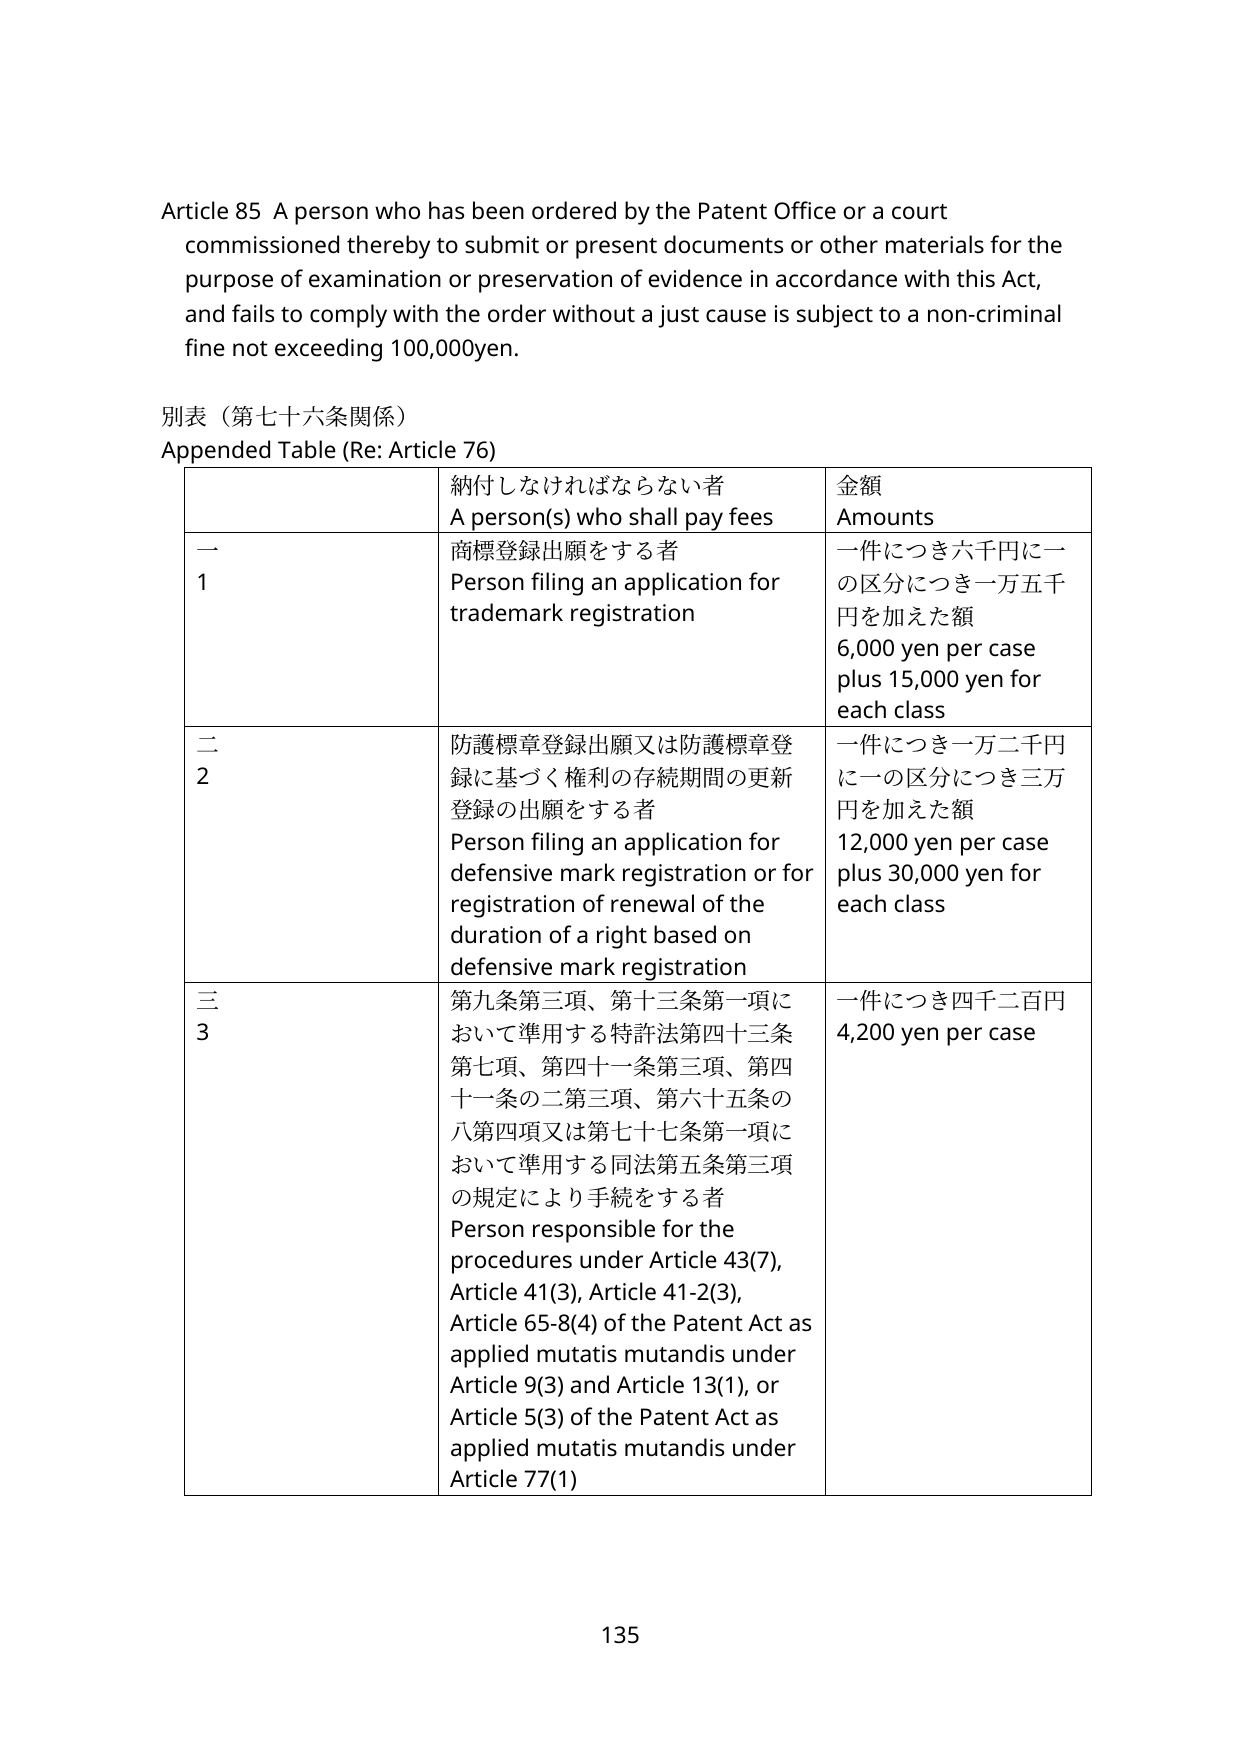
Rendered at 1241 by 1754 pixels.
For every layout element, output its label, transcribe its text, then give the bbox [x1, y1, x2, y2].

table_cell 一件につき四千二百円 4,200 yen per case [826, 983, 1091, 1494]
table_header 金額 Amounts [826, 468, 1091, 532]
table_cell 第九条第三項、第十三条第一項において準用する特許法第四十三条第七項、第四十一条第三項、第四十一条の二第三項、第六十五条の八第四項又は第七十七条第一項において準用する同法第五条第三項の規定により手続をする者 Person responsible for the procedures under Article 43(7), Article 41(3), Article 41-2(3), Article 65-8(4) of the Patent Act as applied mutatis mutandis under Article 9(3) and Article 13(1), or Article 5(3) of the Patent Act as applied mutatis mutandis under Article 77(1) [439, 983, 825, 1494]
table_cell 商標登録出願をする者 Person filing an application for trademark registration [439, 533, 825, 726]
table_cell 三 3 [185, 983, 438, 1494]
table_cell 二 2 [185, 727, 438, 982]
table_header [185, 468, 438, 532]
text 別表（第七十六条関係） [161, 399, 1079, 433]
table_cell 一 1 [185, 533, 438, 726]
table_cell 防護標章登録出願又は防護標章登録に基づく権利の存続期間の更新登録の出願をする者 Person filing an application for defensive mark registration or for registration of renewal of the duration of a right based on defensive mark registration [439, 727, 825, 982]
table_header 納付しなければならない者 A person(s) who shall pay fees [439, 468, 825, 532]
text Article 85 A person who has been ordered by the Patent Office or a court commissioned thereby to submit or present documents or other materials for the purpose of examination or preservation of evidence in accordance with this Act, and fails to comply with the order without a just cause is subject to a non-criminal fine not exceeding 100,000yen. [161, 194, 1079, 364]
table_cell 一件につき一万二千円に一の区分につき三万円を加えた額 12,000 yen per case plus 30,000 yen for each class [826, 727, 1091, 982]
table_cell 一件につき六千円に一の区分につき一万五千円を加えた額 6,000 yen per case plus 15,000 yen for each class [826, 533, 1091, 726]
text Appended Table (Re: Article 76) [161, 433, 1079, 467]
